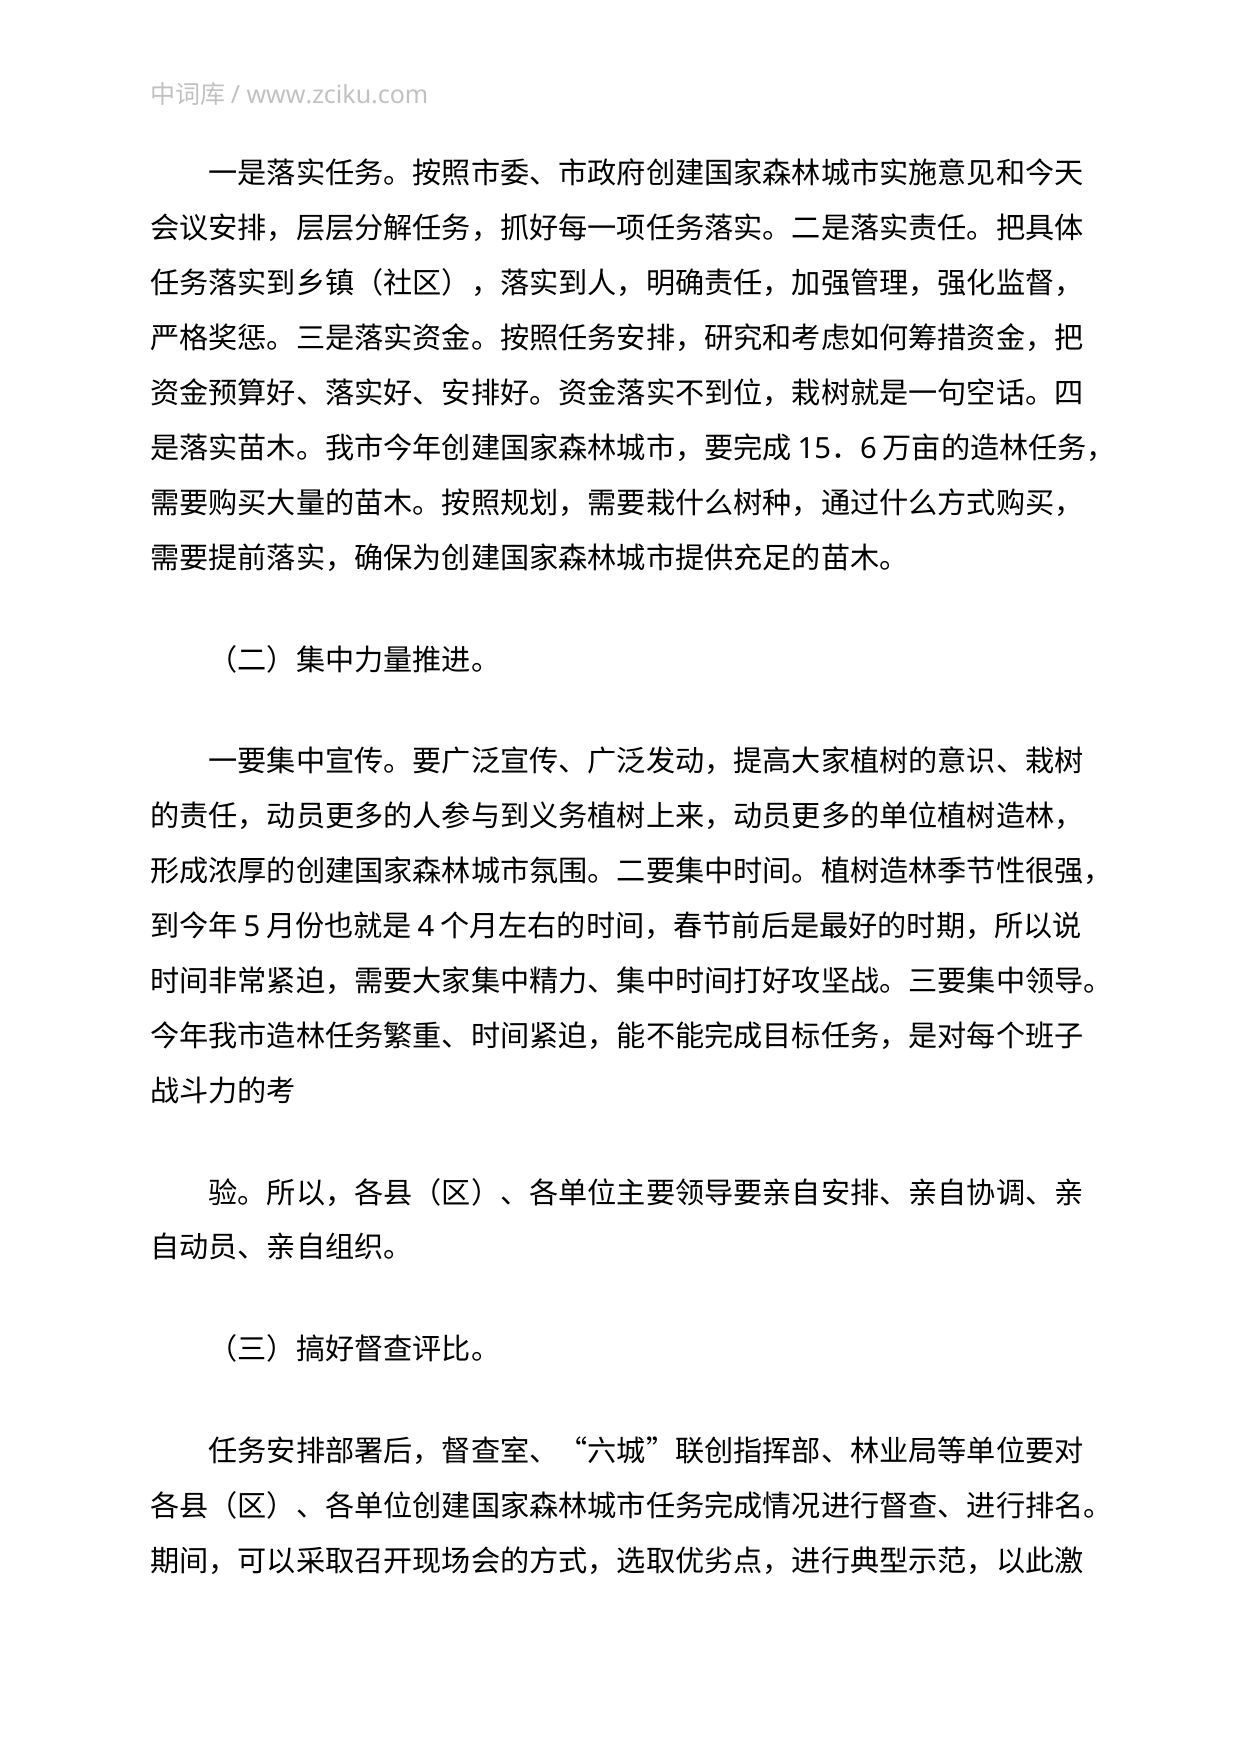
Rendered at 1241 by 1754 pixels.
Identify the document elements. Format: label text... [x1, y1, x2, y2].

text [150, 1428, 1090, 1580]
text 一要集中宣传。要广泛宣传、广泛发动，提高大家植树的意识、栽树的责任，动员更多的人参与到义务植树上来，动员更多的单位植树造林，形成浓厚的创建国家森林城市氛围。二要集中时间。植树造林季节性很强，到今年5月份也就是4个月左右的时间，春节前后是最好的时期，所以说时间非常紧迫，需要大家集中精力、集中时间打好攻坚战。三要集中领导。今年我市造林任务繁重、时间紧迫，能不能完成目标任务，是对每个班子战斗力的考 [150, 738, 1090, 1110]
text （二）集中力量推进。 [150, 636, 1090, 678]
text 一是落实任务。按照市委、市政府创建国家森林城市实施意见和今天会议安排，层层分解任务，抓好每一项任务落实。二是落实责任。把具体任务落实到乡镇（社区），落实到人，明确责任，加强管理，强化监督，严格奖惩。三是落实资金。按照任务安排，研究和考虑如何筹措资金，把资金预算好、落实好、安排好。资金落实不到位，栽树就是一句空话。四是落实苗木。我市今年创建国家森林城市，要完成15．6万亩的造林任务，需要购买大量的苗木。按照规划，需要栽什么树种，通过什么方式购买，需要提前落实，确保为创建国家森林城市提供充足的苗木。 [150, 150, 1090, 577]
text 验。所以，各县（区）、各单位主要领导要亲自安排、亲自协调、亲自动员、亲自组织。 [150, 1169, 1090, 1266]
text （三）搞好督查评比。 [150, 1326, 1090, 1368]
